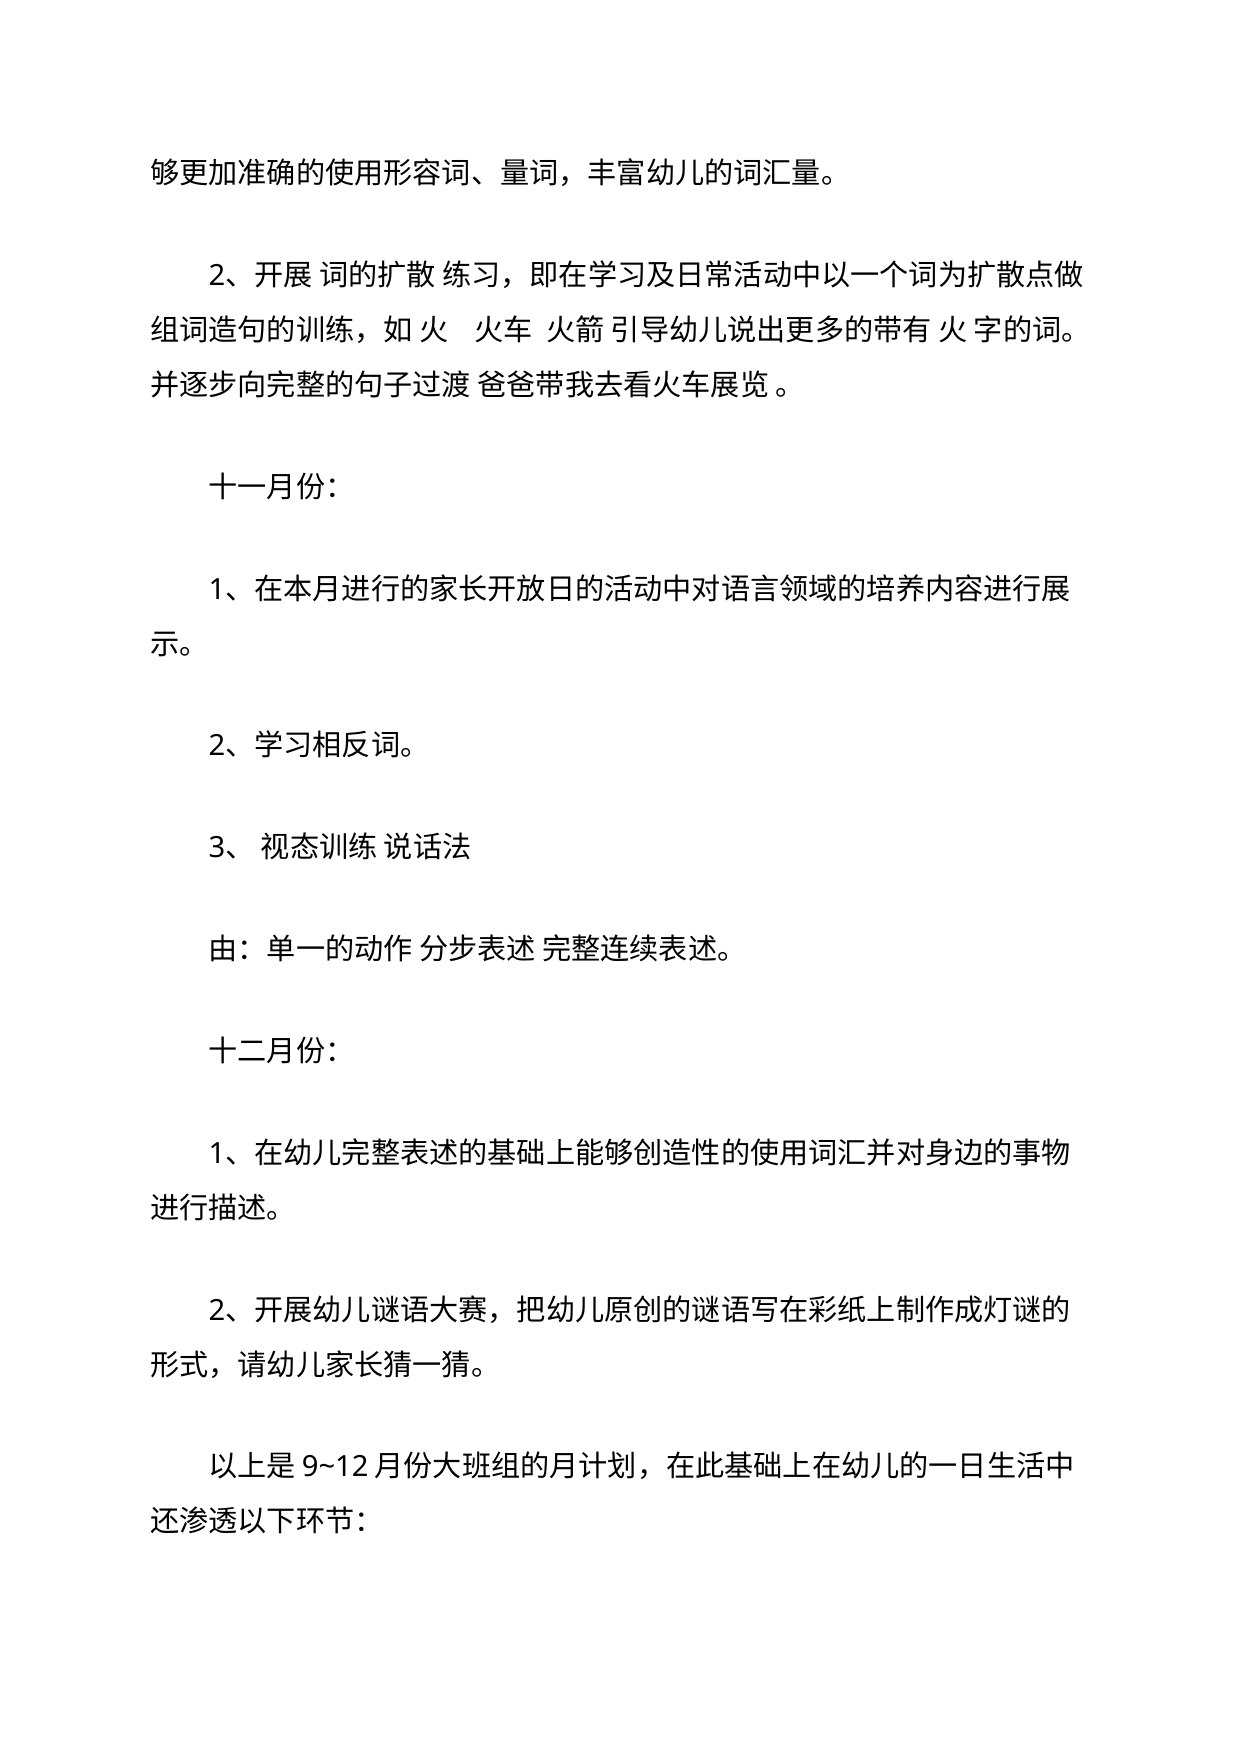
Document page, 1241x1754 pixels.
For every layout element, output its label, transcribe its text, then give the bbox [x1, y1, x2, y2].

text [150, 150, 1090, 192]
text 以上是9~12月份大班组的月计划，在此基础上在幼儿的一日生活中还渗透以下环节： [150, 1443, 1090, 1540]
text 2、开展 词的扩散 练习，即在学习及日常活动中以一个词为扩散点做组词造句的训练，如 火 火车 火箭 引导幼儿说出更多的带有 火 字的词。并逐步向完整的句子过渡 爸爸带我去看火车展览 。 [150, 252, 1090, 404]
text 3、 视态训练 说话法 [150, 824, 1090, 866]
text 十一月份： [150, 463, 1090, 506]
text 2、开展幼儿谜语大赛，把幼儿原创的谜语写在彩纸上制作成灯谜的形式，请幼儿家长猜一猜。 [150, 1286, 1090, 1383]
text 2、学习相反词。 [150, 722, 1090, 764]
text 由：单一的动作 分步表述 完整连续表述。 [150, 926, 1090, 968]
text 1、在幼儿完整表述的基础上能够创造性的使用词汇并对身边的事物进行描述。 [150, 1129, 1090, 1227]
text 十二月份： [150, 1028, 1090, 1070]
text 1、在本月进行的家长开放日的活动中对语言领域的培养内容进行展示。 [150, 565, 1090, 662]
